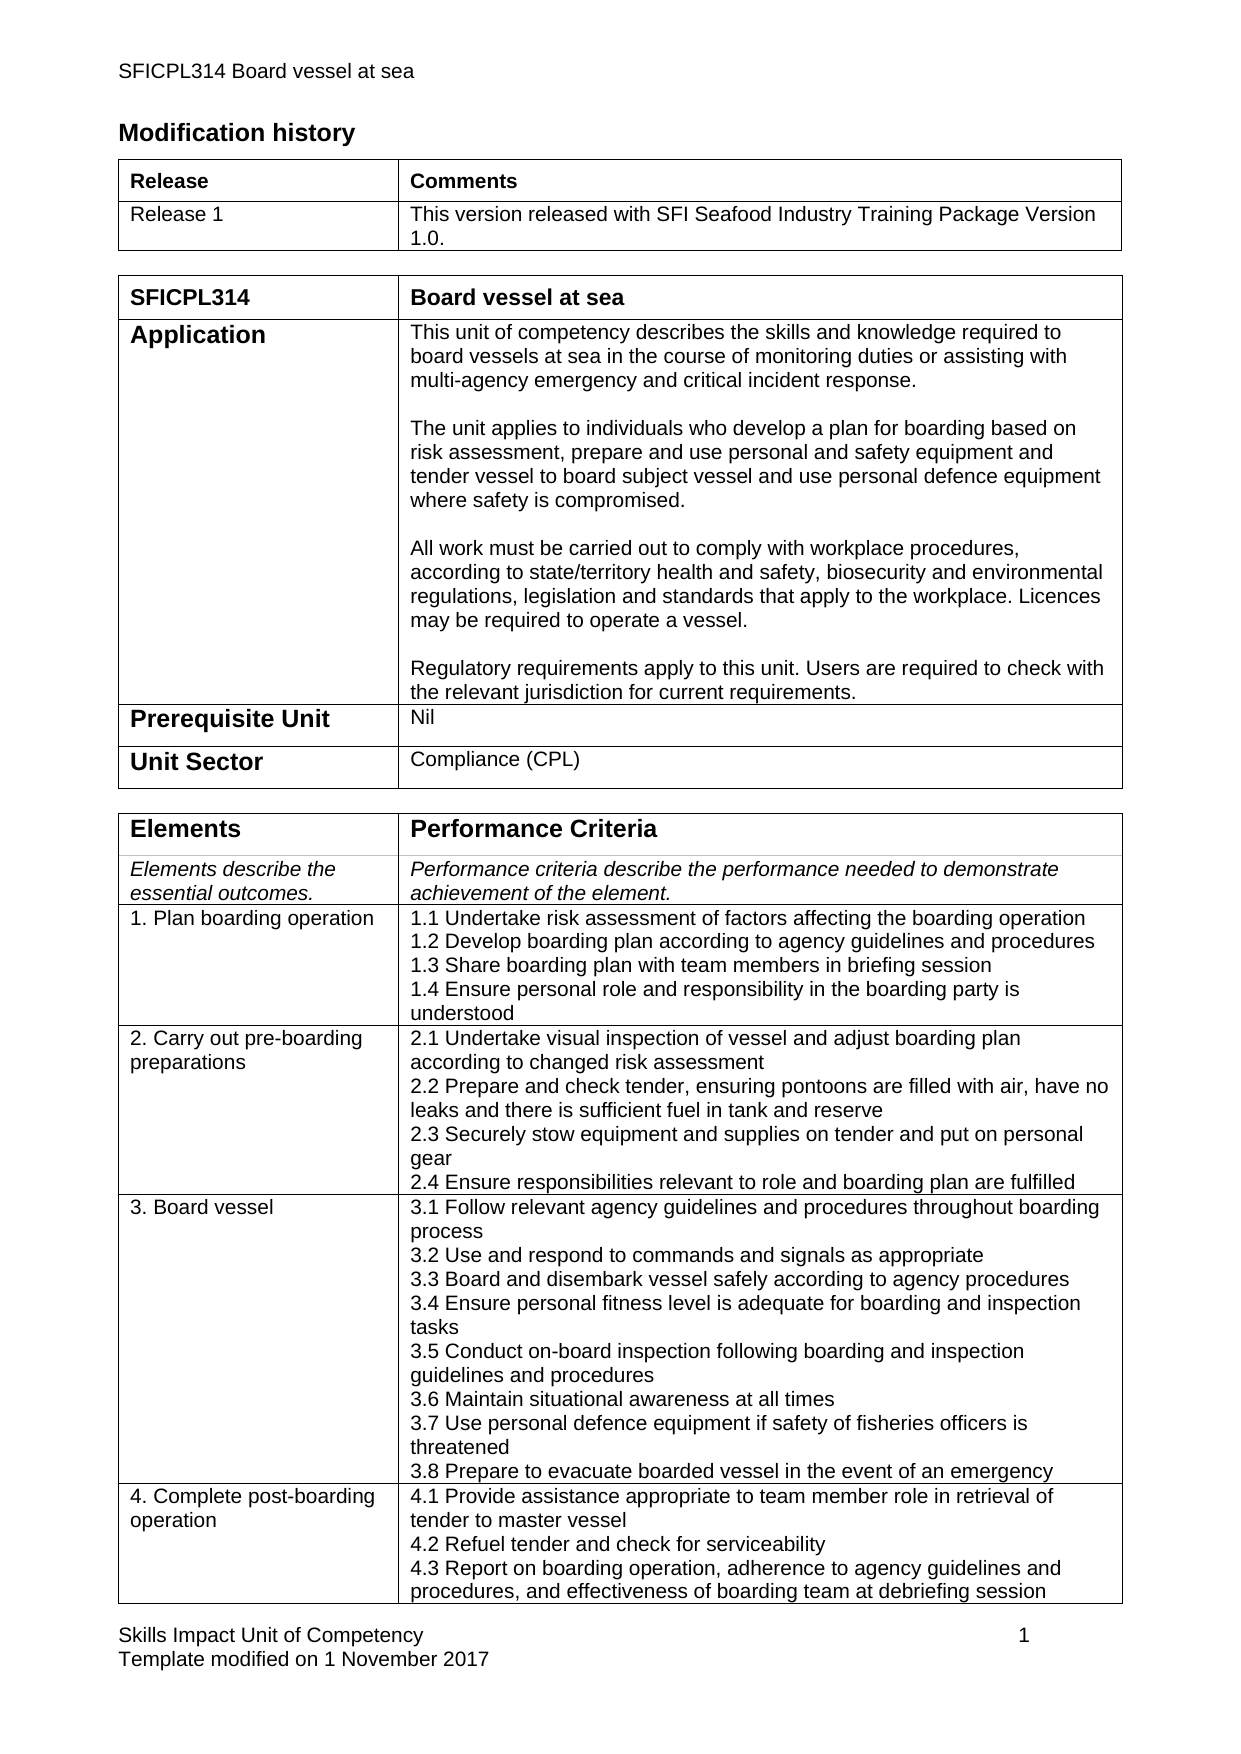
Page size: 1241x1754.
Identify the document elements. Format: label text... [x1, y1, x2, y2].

table_cell 3.1 Follow relevant agency guidelines and procedures throughout boarding process 3.2 Use and respond to commands and signals as appropriate 3.3 Board and disembark vessel safely according to agency procedures 3.4 Ensure personal fitness level is adequate for boarding and inspection tasks 3.5 Conduct on-board inspection following boarding and inspection guidelines and procedures 3.6 Maintain situational awareness at all times 3.7 Use personal defence equipment if safety of fisheries officers is threatened 3.8 Prepare to evacuate boarded vessel in the event of an emergency [399, 1195, 1122, 1482]
table_cell Elements describe the essential outcomes. [119, 856, 398, 904]
table_cell 2.1 Undertake visual inspection of vessel and adjust boarding plan according to changed risk assessment 2.2 Prepare and check tender, ensuring pontoons are filled with air, have no leaks and there is sufficient fuel in tank and reserve 2.3 Securely stow equipment and supplies on tender and put on personal gear 2.4 Ensure responsibilities relevant to role and boarding plan are fulfilled [399, 1026, 1122, 1194]
table_cell Prerequisite Unit [119, 705, 398, 746]
subtitle Modification history [118, 118, 1122, 147]
table_header Board vessel at sea [399, 276, 1122, 319]
table_cell Release 1 [119, 202, 398, 250]
table_header SFICPL314 [119, 276, 398, 319]
table_cell 2. Carry out pre-boarding preparations [119, 1026, 398, 1194]
table_header Elements [119, 814, 398, 855]
table_cell Unit Sector [119, 747, 398, 788]
table_cell Nil [399, 705, 1122, 746]
table_cell 1. Plan boarding operation [119, 905, 398, 1025]
table_cell This unit of competency describes the skills and knowledge required to board vessels at sea in the course of monitoring duties or assisting with multi-agency emergency and critical incident response. The unit applies to individuals who develop a plan for boarding based on risk assessment, prepare and use personal and safety equipment and tender vessel to board subject vessel and use personal defence equipment where safety is compromised. All work must be carried out to comply with workplace procedures, according to state/territory health and safety, biosecurity and environmental regulations, legislation and standards that apply to the workplace. Licences may be required to operate a vessel. Regulatory requirements apply to this unit. Users are required to check with the relevant jurisdiction for current requirements. [399, 320, 1122, 703]
table_header Release [119, 160, 398, 201]
table_cell 4. Complete post-boarding operation [119, 1484, 398, 1603]
table_cell Application [119, 320, 398, 703]
table_cell Compliance (CPL) [399, 747, 1122, 788]
table_header Comments [399, 160, 1121, 201]
table_cell 4.1 Provide assistance appropriate to team member role in retrieval of tender to master vessel 4.2 Refuel tender and check for serviceability 4.3 Report on boarding operation, adherence to agency guidelines and procedures, and effectiveness of boarding team at debriefing session [399, 1484, 1122, 1603]
table_cell Performance criteria describe the performance needed to demonstrate achievement of the element. [399, 856, 1122, 904]
table_header Performance Criteria [399, 814, 1122, 855]
table_cell This version released with SFI Seafood Industry Training Package Version 1.0. [399, 202, 1121, 250]
table_cell 1.1 Undertake risk assessment of factors affecting the boarding operation 1.2 Develop boarding plan according to agency guidelines and procedures 1.3 Share boarding plan with team members in briefing session 1.4 Ensure personal role and responsibility in the boarding party is understood [399, 905, 1122, 1025]
table_cell 3. Board vessel [119, 1195, 398, 1482]
